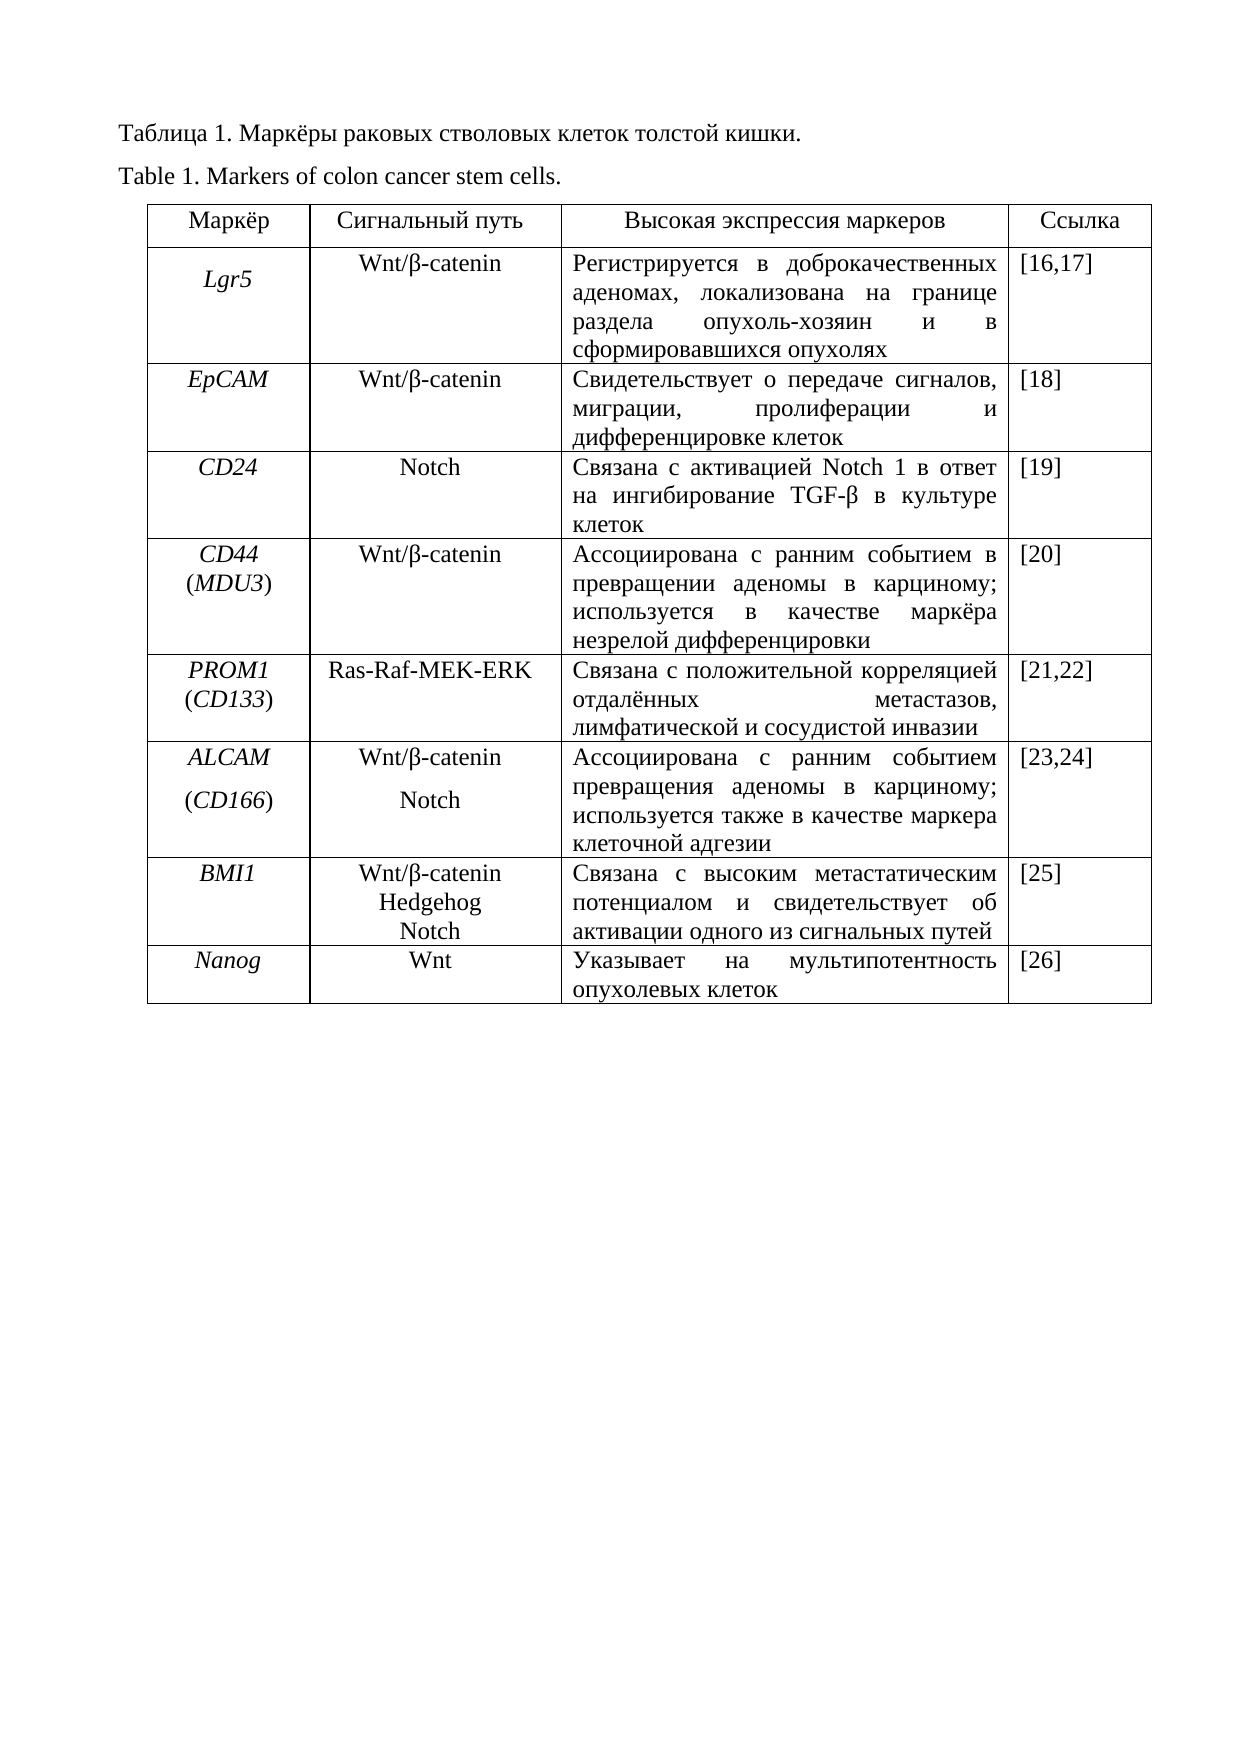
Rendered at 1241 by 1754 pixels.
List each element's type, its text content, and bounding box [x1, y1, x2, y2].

table_cell PROM1 (CD133) [148, 655, 309, 741]
table_cell [19] [1009, 452, 1151, 538]
text Table 1. Markers of colon cancer stem cells. [118, 161, 1152, 190]
table_cell Регистрируется в доброкачественных аденомах, локализована на границе раздела опухоль-хозяин и в сформировавшихся опухолях [562, 248, 1008, 363]
table_cell Связана с активацией Notch 1 в ответ на ингибирование TGF-β в культуре клеток [562, 452, 1008, 538]
table_header Маркёр [148, 205, 309, 247]
table_cell Wnt/β-catenin [311, 364, 561, 451]
table_cell CD44 (MDU3) [148, 539, 309, 654]
table_cell Ras-Raf-MEK-ERK [311, 655, 561, 741]
table_cell EpCAM [148, 364, 309, 451]
table_cell [18] [1009, 364, 1151, 451]
table_cell [21,22] [1009, 655, 1151, 741]
table_cell [20] [1009, 539, 1151, 654]
text Таблица 1. Маркёры раковых стволовых клеток толстой кишки. [118, 118, 1152, 147]
table_cell Ассоциирована с ранним событием превращения аденомы в карциному; используется также в качестве маркера клеточной адгезии [562, 742, 1008, 857]
table_cell CD24 [148, 452, 309, 538]
table_cell Wnt/β-catenin Hedgehog Notch [311, 858, 561, 944]
table_cell [16,17] [1009, 248, 1151, 363]
table_cell Wnt/β-catenin Notch [311, 742, 561, 857]
table_cell Wnt/β-catenin [311, 539, 561, 654]
table_cell Lgr5 [148, 248, 309, 363]
table_cell [25] [1009, 858, 1151, 944]
table_cell Связана с высоким метастатическим потенциалом и свидетельствует об активации одного из сигнальных путей [562, 858, 1008, 944]
table_cell Notch [311, 452, 561, 538]
table_cell BMI1 [148, 858, 309, 944]
table_header Сигнальный путь [311, 205, 561, 247]
table_header Высокая экспрессия маркеров [562, 205, 1008, 247]
table_cell [23,24] [1009, 742, 1151, 857]
table_cell Связана с положительной корреляцией отдалённых метастазов, лимфатической и сосудистой инвазии [562, 655, 1008, 741]
table_header Ссылка [1009, 205, 1151, 247]
table_cell Свидетельствует о передаче сигналов, миграции, пролиферации и дифференцировке клеток [562, 364, 1008, 451]
table_cell [26] [1009, 946, 1151, 1003]
table_cell ALCAM (CD166) [148, 742, 309, 857]
table_cell Ассоциирована с ранним событием в превращении аденомы в карциному; используется в качестве маркёра незрелой дифференцировки [562, 539, 1008, 654]
table_cell Wnt [311, 946, 561, 1003]
table_cell Wnt/β-catenin [311, 248, 561, 363]
table_cell Nanog [148, 946, 309, 1003]
table_cell Указывает на мультипотентность опухолевых клеток [562, 946, 1008, 1003]
